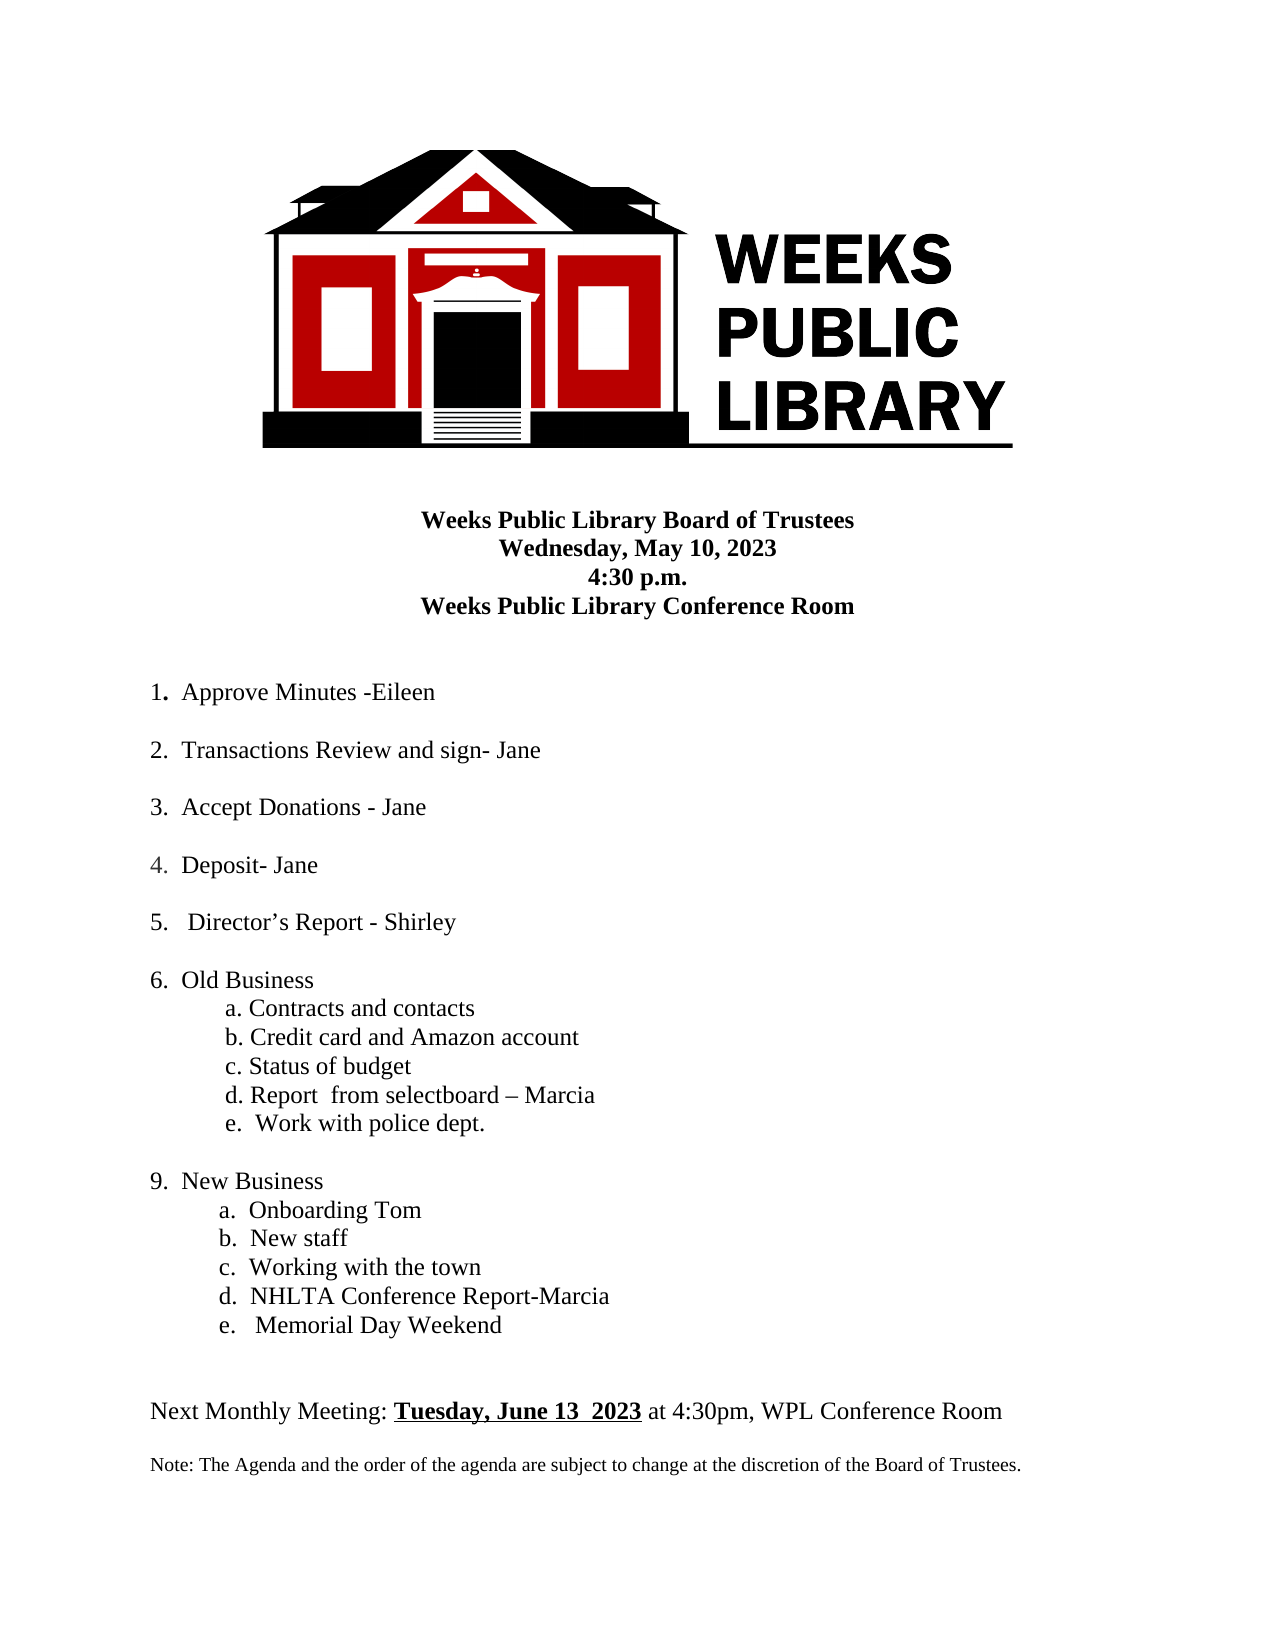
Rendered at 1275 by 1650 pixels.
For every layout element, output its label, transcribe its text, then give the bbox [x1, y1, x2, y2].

text b. New staff [150, 1223, 1125, 1252]
text b. Credit card and Amazon account [150, 1022, 1125, 1051]
text a. Onboarding Tom [150, 1195, 1125, 1223]
text Note: The Agenda and the order of the agenda are subject to change at the discretion of the Board of Trustees. [150, 1453, 1125, 1476]
text 2. Transactions Review and sign- Jane [150, 735, 1125, 763]
text c. Working with the town [150, 1252, 1125, 1281]
text c. Status of budget [150, 1051, 1125, 1080]
text e. Work with police dept. [150, 1108, 1125, 1137]
text d. Report from selectboard – Marcia [150, 1080, 1125, 1108]
text 1. Approve Minutes -Eileen [150, 677, 1125, 706]
text 4:30 p.m. [150, 562, 1125, 591]
text 3. Accept Donations - Jane [150, 792, 1125, 821]
text Weeks Public Library Board of Trustees [150, 505, 1125, 533]
text 4. Deposit- Jane [150, 850, 1125, 878]
text a. Contracts and contacts [150, 993, 1125, 1022]
text 6. Old Business [150, 965, 1125, 993]
text Weeks Public Library Conference Room [150, 591, 1125, 620]
text Next Monthly Meeting: Tuesday, June 13 2023 at 4:30pm, WPL Conference Room [150, 1396, 1125, 1425]
text 5. Director’s Report - Shirley [150, 907, 1125, 936]
text Wednesday, May 10, 2023 [150, 533, 1125, 562]
text e. Memorial Day Weekend [150, 1310, 1125, 1338]
text d. NHLTA Conference Report-Marcia [150, 1281, 1125, 1310]
text 9. New Business [150, 1166, 1125, 1195]
picture [262, 150, 1013, 448]
